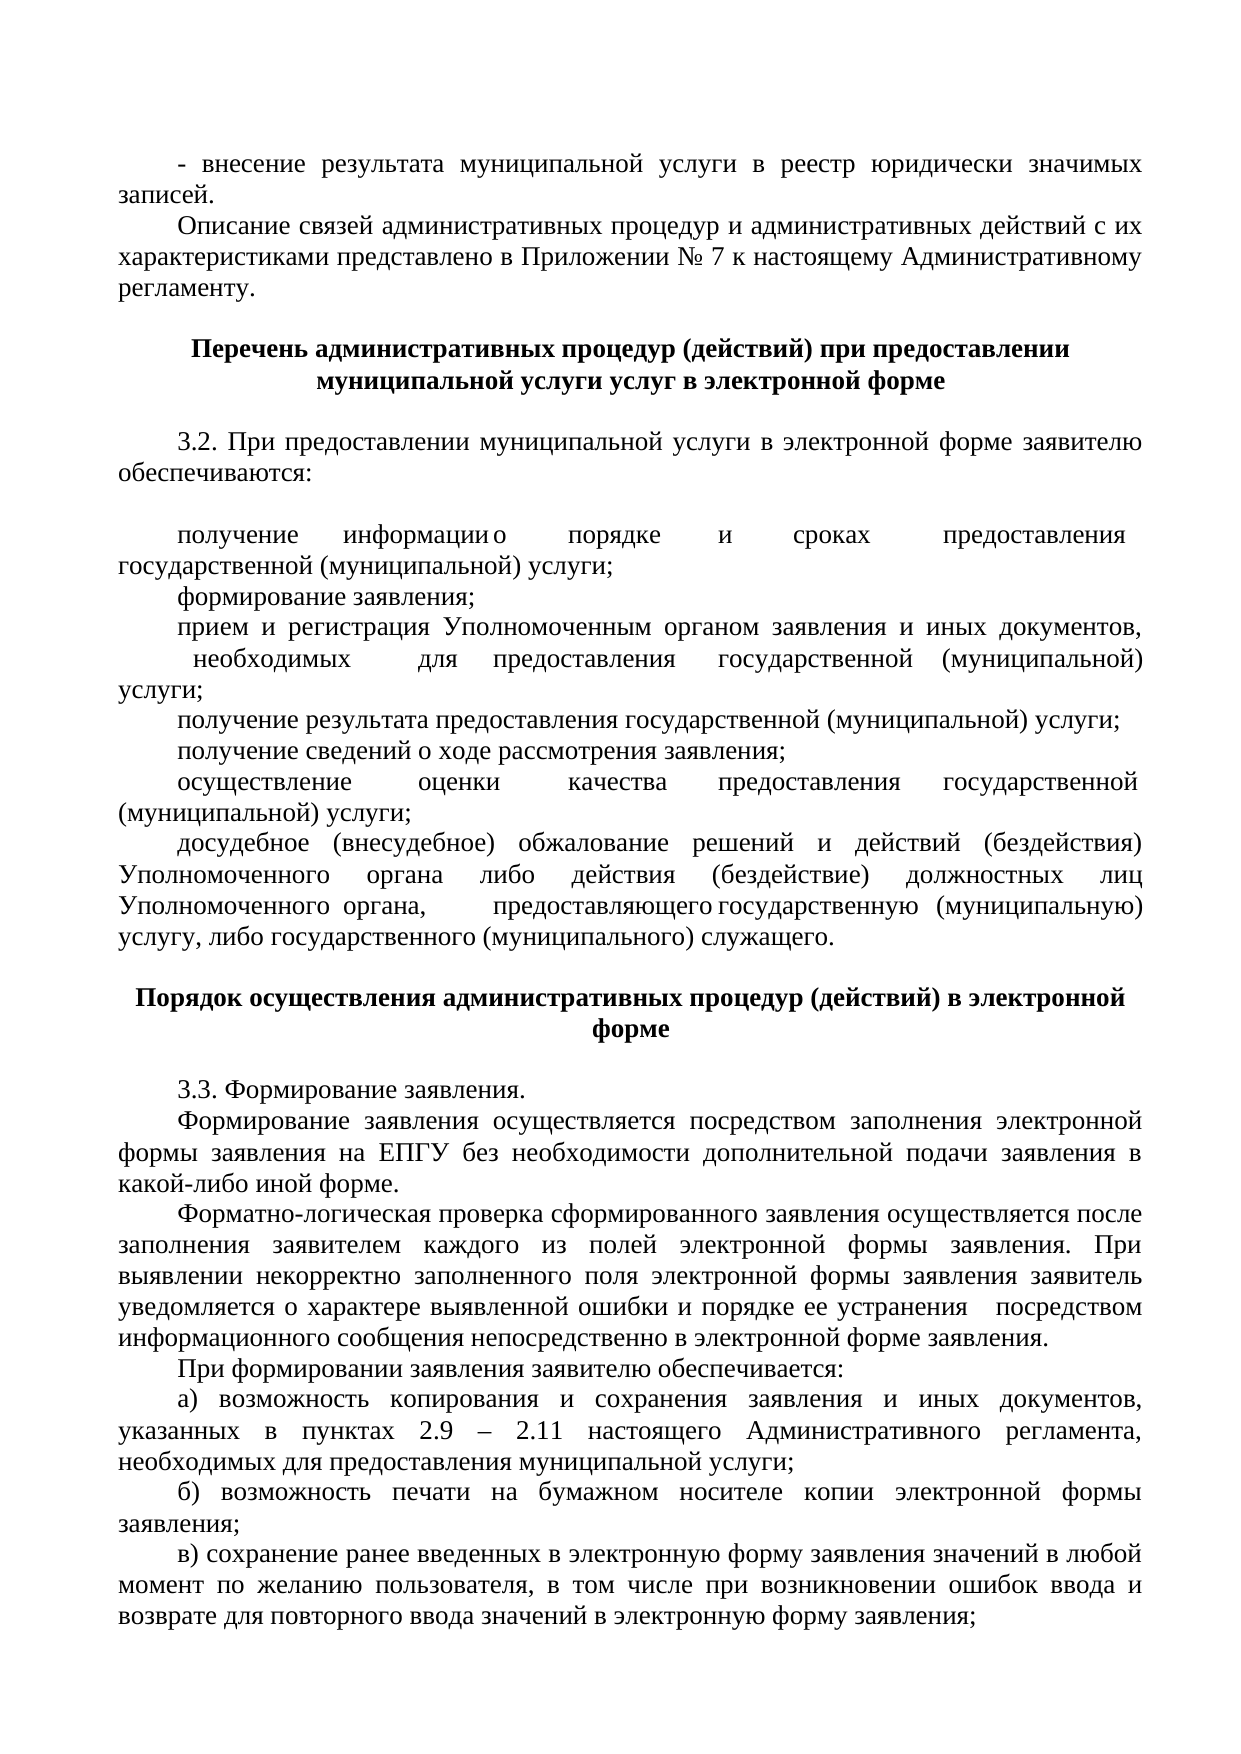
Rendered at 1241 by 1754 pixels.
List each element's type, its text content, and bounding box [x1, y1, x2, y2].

text Порядок осуществления административных процедур (действий) в электронной форме [118, 982, 1143, 1043]
text осуществление оценки качества предоставления государственной (муниципальной) услуги; [118, 766, 1143, 827]
text - внесение результата муниципальной услуги в реестр юридически значимых записей. [118, 148, 1143, 210]
text 3.2. При предоставлении муниципальной услуги в электронной форме заявителю обеспечиваются: [118, 426, 1143, 488]
text Форматно-логическая проверка сформированного заявления осуществляется после заполнения заявителем каждого из полей электронной формы заявления. При выявлении некорректно заполненного поля электронной формы заявления заявитель уведомляется о характере выявленной ошибки и порядке ее устранения посредством информационного сообщения непосредственно в электронной форме заявления. [118, 1198, 1143, 1352]
text Описание связей административных процедур и административных действий с их характеристиками представлено в Приложении № 7 к настоящему Административному регламенту. [118, 210, 1143, 302]
text При формировании заявления заявителю обеспечивается: [118, 1352, 1143, 1383]
text Перечень административных процедур (действий) при предоставлении муниципальной услуги услуг в электронной форме [118, 333, 1143, 395]
text досудебное (внесудебное) обжалование решений и действий (бездействия) Уполномоченного органа либо действия (бездействие) должностных лиц Уполномоченного органа, предоставляющего государственную (муниципальную) услугу, либо государственного (муниципального) служащего. [118, 827, 1143, 951]
text прием и регистрация Уполномоченным органом заявления и иных документов, необходимых для предоставления государственной (муниципальной) услуги; [118, 611, 1143, 704]
text формирование заявления; [118, 580, 1143, 611]
text 3.3. Формирование заявления. [118, 1074, 1143, 1105]
text Формирование заявления осуществляется посредством заполнения электронной формы заявления на ЕПГУ без необходимости дополнительной подачи заявления в какой-либо иной форме. [118, 1105, 1143, 1198]
text получение информации о порядке и сроках предоставления государственной (муниципальной) услуги; [118, 518, 1143, 580]
text получение сведений о ходе рассмотрения заявления; [118, 735, 1143, 766]
text б) возможность печати на бумажном носителе копии электронной формы заявления; [118, 1476, 1143, 1538]
text в) сохранение ранее введенных в электронную форму заявления значений в любой момент по желанию пользователя, в том числе при возникновении ошибок ввода и возврате для повторного ввода значений в электронную форму заявления; [118, 1538, 1143, 1631]
text а) возможность копирования и сохранения заявления и иных документов, указанных в пунктах 2.9 – 2.11 настоящего Административного регламента, необходимых для предоставления муниципальной услуги; [118, 1383, 1143, 1476]
text получение результата предоставления государственной (муниципальной) услуги; [118, 704, 1143, 735]
